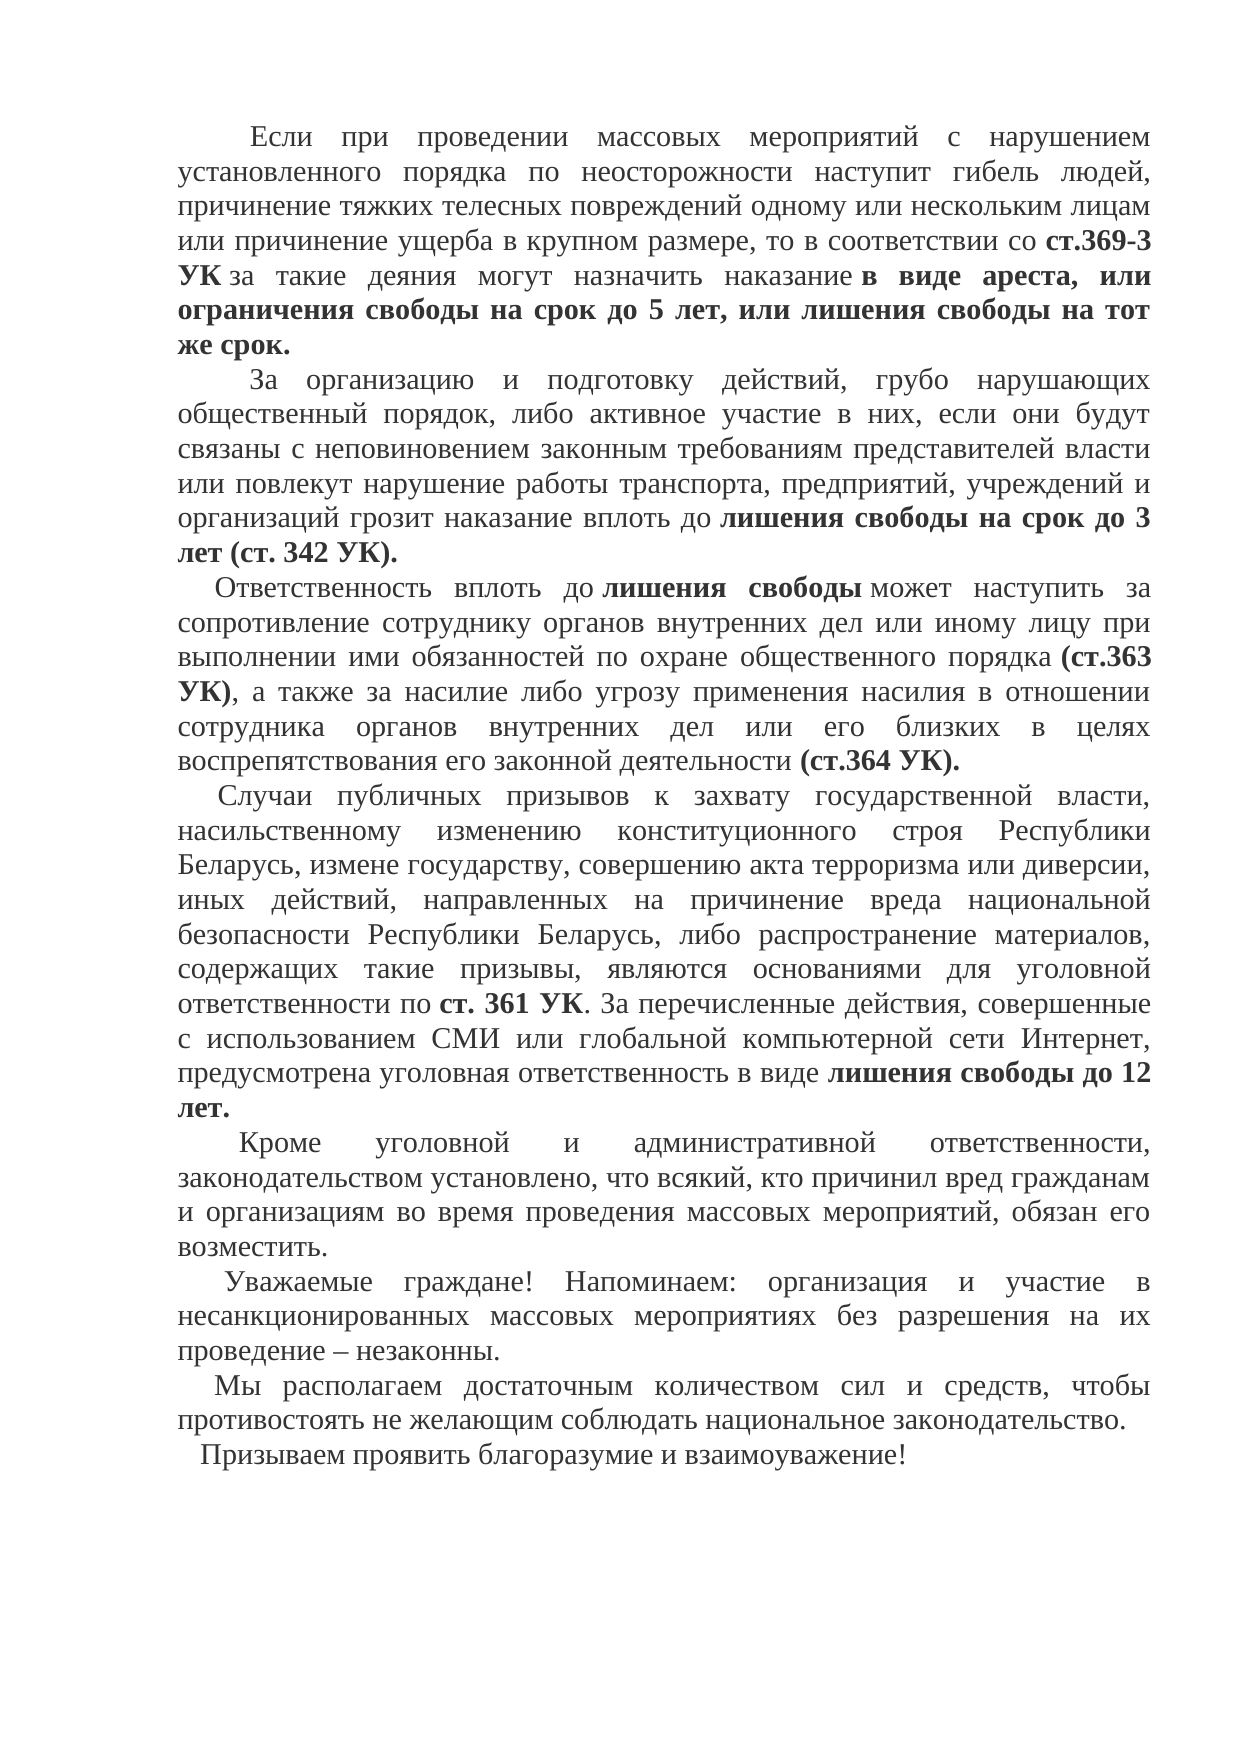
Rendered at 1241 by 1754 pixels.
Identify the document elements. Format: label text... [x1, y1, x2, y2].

text Уважаемые граждане! Напоминаем: организация и участие в несанкционированных массовых мероприятиях без разрешения на их проведение – незаконны. [177, 1263, 1152, 1367]
text Призываем проявить благоразумие и взаимоуважение! [177, 1436, 1152, 1471]
text Мы располагаем достаточным количеством сил и средств, чтобы противостоять не желающим соблюдать национальное законодательство. [177, 1367, 1152, 1436]
text Случаи публичных призывов к захвату государственной власти, насильственному изменению конституционного строя Республики Беларусь, измене государству, совершению акта терроризма или диверсии, иных действий, направленных на причинение вреда национальной безопасности Республики Беларусь, либо распространение материалов, содержащих такие призывы, являются основаниями для уголовной ответственности по ст. 361 УК. За перечисленные действия, совершенные с использованием СМИ или глобальной компьютерной сети Интернет, предусмотрена уголовная ответственность в виде лишения свободы до 12 лет. [177, 777, 1152, 1124]
text За организацию и подготовку действий, грубо нарушающих общественный порядок, либо активное участие в них, если они будут связаны с неповиновением законным требованиям представителей власти или повлекут нарушение работы транспорта, предприятий, учреждений и организаций грозит наказание вплоть до лишения свободы на срок до 3 лет (ст. 342 УК). [177, 361, 1152, 569]
text Ответственность вплоть до лишения свободы может наступить за сопротивление сотруднику органов внутренних дел или иному лицу при выполнении ими обязанностей по охране общественного порядка (ст.363 УК), а также за насилие либо угрозу применения насилия в отношении сотрудника органов внутренних дел или его близких в целях воспрепятствования его законной деятельности (ст.364 УК). [177, 569, 1152, 777]
text Если при проведении массовых мероприятий с нарушением установленного порядка по неосторожности наступит гибель людей, причинение тяжких телесных повреждений одному или нескольким лицам или причинение ущерба в крупном размере, то в соответствии со ст.369-3 УК за такие деяния могут назначить наказание в виде ареста, или ограничения свободы на срок до 5 лет, или лишения свободы на тот же срок. [177, 118, 1152, 361]
text Кроме уголовной и административной ответственности, законодательством установлено, что всякий, кто причинил вред гражданам и организациям во время проведения массовых мероприятий, обязан его возместить. [177, 1124, 1152, 1263]
